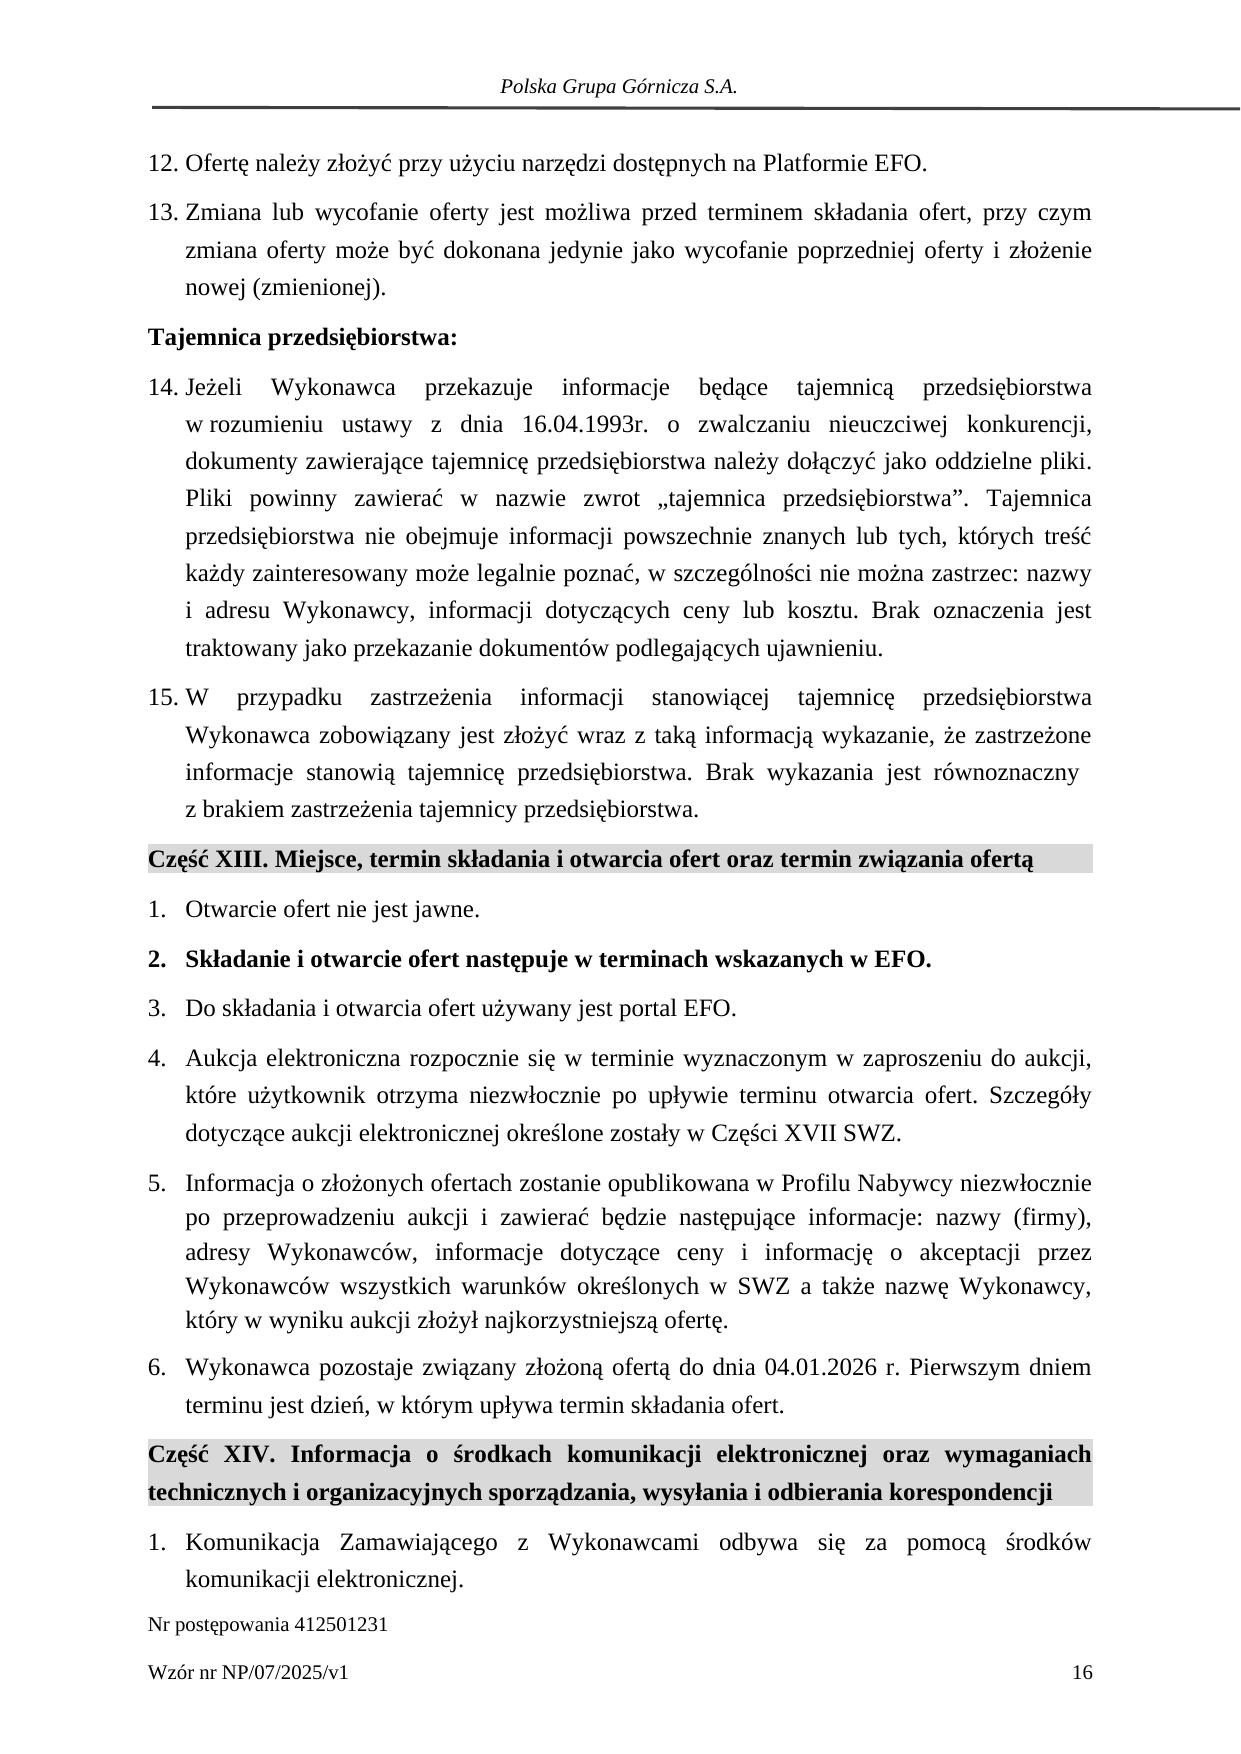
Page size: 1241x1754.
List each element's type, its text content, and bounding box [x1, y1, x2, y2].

subtitle Część XIV. Informacja o środkach komunikacji elektronicznej oraz wymaganiach technicznych i organizacyjnych sporządzania, wysyłania i odbierania korespondencji [148, 1439, 1093, 1506]
list Informacja o złożonych ofertach zostanie opublikowana w Profilu Nabywcy niezwłocznie po przeprowadzeniu aukcji i zawierać będzie następujące informacje: nazwy (firmy), adresy Wykonawców, informacje dotyczące ceny i informację o akceptacji przez Wykonawców wszystkich warunków określonych w SWZ a także nazwę Wykonawcy, który w wyniku aukcji złożył najkorzystniejszą ofertę. [148, 1168, 1093, 1334]
list Jeżeli Wykonawca przekazuje informacje będące tajemnicą przedsiębiorstwa w rozumieniu ustawy z dnia 16.04.1993r. o zwalczaniu nieuczciwej konkurencji, dokumenty zawierające tajemnicę przedsiębiorstwa należy dołączyć jako oddzielne pliki. Pliki powinny zawierać w nazwie zwrot „tajemnica przedsiębiorstwa”. Tajemnica przedsiębiorstwa nie obejmuje informacji powszechnie znanych lub tych, których treść każdy zainteresowany może legalnie poznać, w szczególności nie można zastrzec: nazwy i adresu Wykonawcy, informacji dotyczących ceny lub kosztu. Brak oznaczenia jest traktowany jako przekazanie dokumentów podlegających ujawnieniu. [148, 372, 1093, 661]
list Do składania i otwarcia ofert używany jest portal EFO. [148, 993, 1093, 1022]
list Aukcja elektroniczna rozpocznie się w terminie wyznaczonym w zaproszeniu do aukcji, które użytkownik otrzyma niezwłocznie po upływie terminu otwarcia ofert. Szczegóły dotyczące aukcji elektronicznej określone zostały w Części XVII SWZ. [148, 1043, 1093, 1147]
list Otwarcie ofert nie jest jawne. [148, 894, 1093, 923]
list Ofertę należy złożyć przy użyciu narzędzi dostępnych na Platformie EFO. [148, 148, 1093, 176]
list W przypadku zastrzeżenia informacji stanowiącej tajemnicę przedsiębiorstwa Wykonawca zobowiązany jest złożyć wraz z taką informacją wykazanie, że zastrzeżone informacje stanowią tajemnicę przedsiębiorstwa. Brak wykazania jest równoznaczny z brakiem zastrzeżenia tajemnicy przedsiębiorstwa. [148, 682, 1093, 823]
subtitle Część XIII. Miejsce, termin składania i otwarcia ofert oraz termin związania ofertą [148, 844, 1093, 873]
list Wykonawca pozostaje związany złożoną ofertą do dnia 04.01.2026 r. Pierwszym dniem terminu jest dzień, w którym upływa termin składania ofert. [148, 1352, 1093, 1418]
list Komunikacja Zamawiającego z Wykonawcami odbywa się za pomocą środków komunikacji elektronicznej. [148, 1527, 1093, 1593]
text Tajemnica przedsiębiorstwa: [148, 322, 1093, 351]
list Składanie i otwarcie ofert następuje w terminach wskazanych w EFO. [148, 944, 1093, 972]
list Zmiana lub wycofanie oferty jest możliwa przed terminem składania ofert, przy czym zmiana oferty może być dokonana jedynie jako wycofanie poprzedniej oferty i złożenie nowej (zmienionej). [148, 197, 1093, 301]
